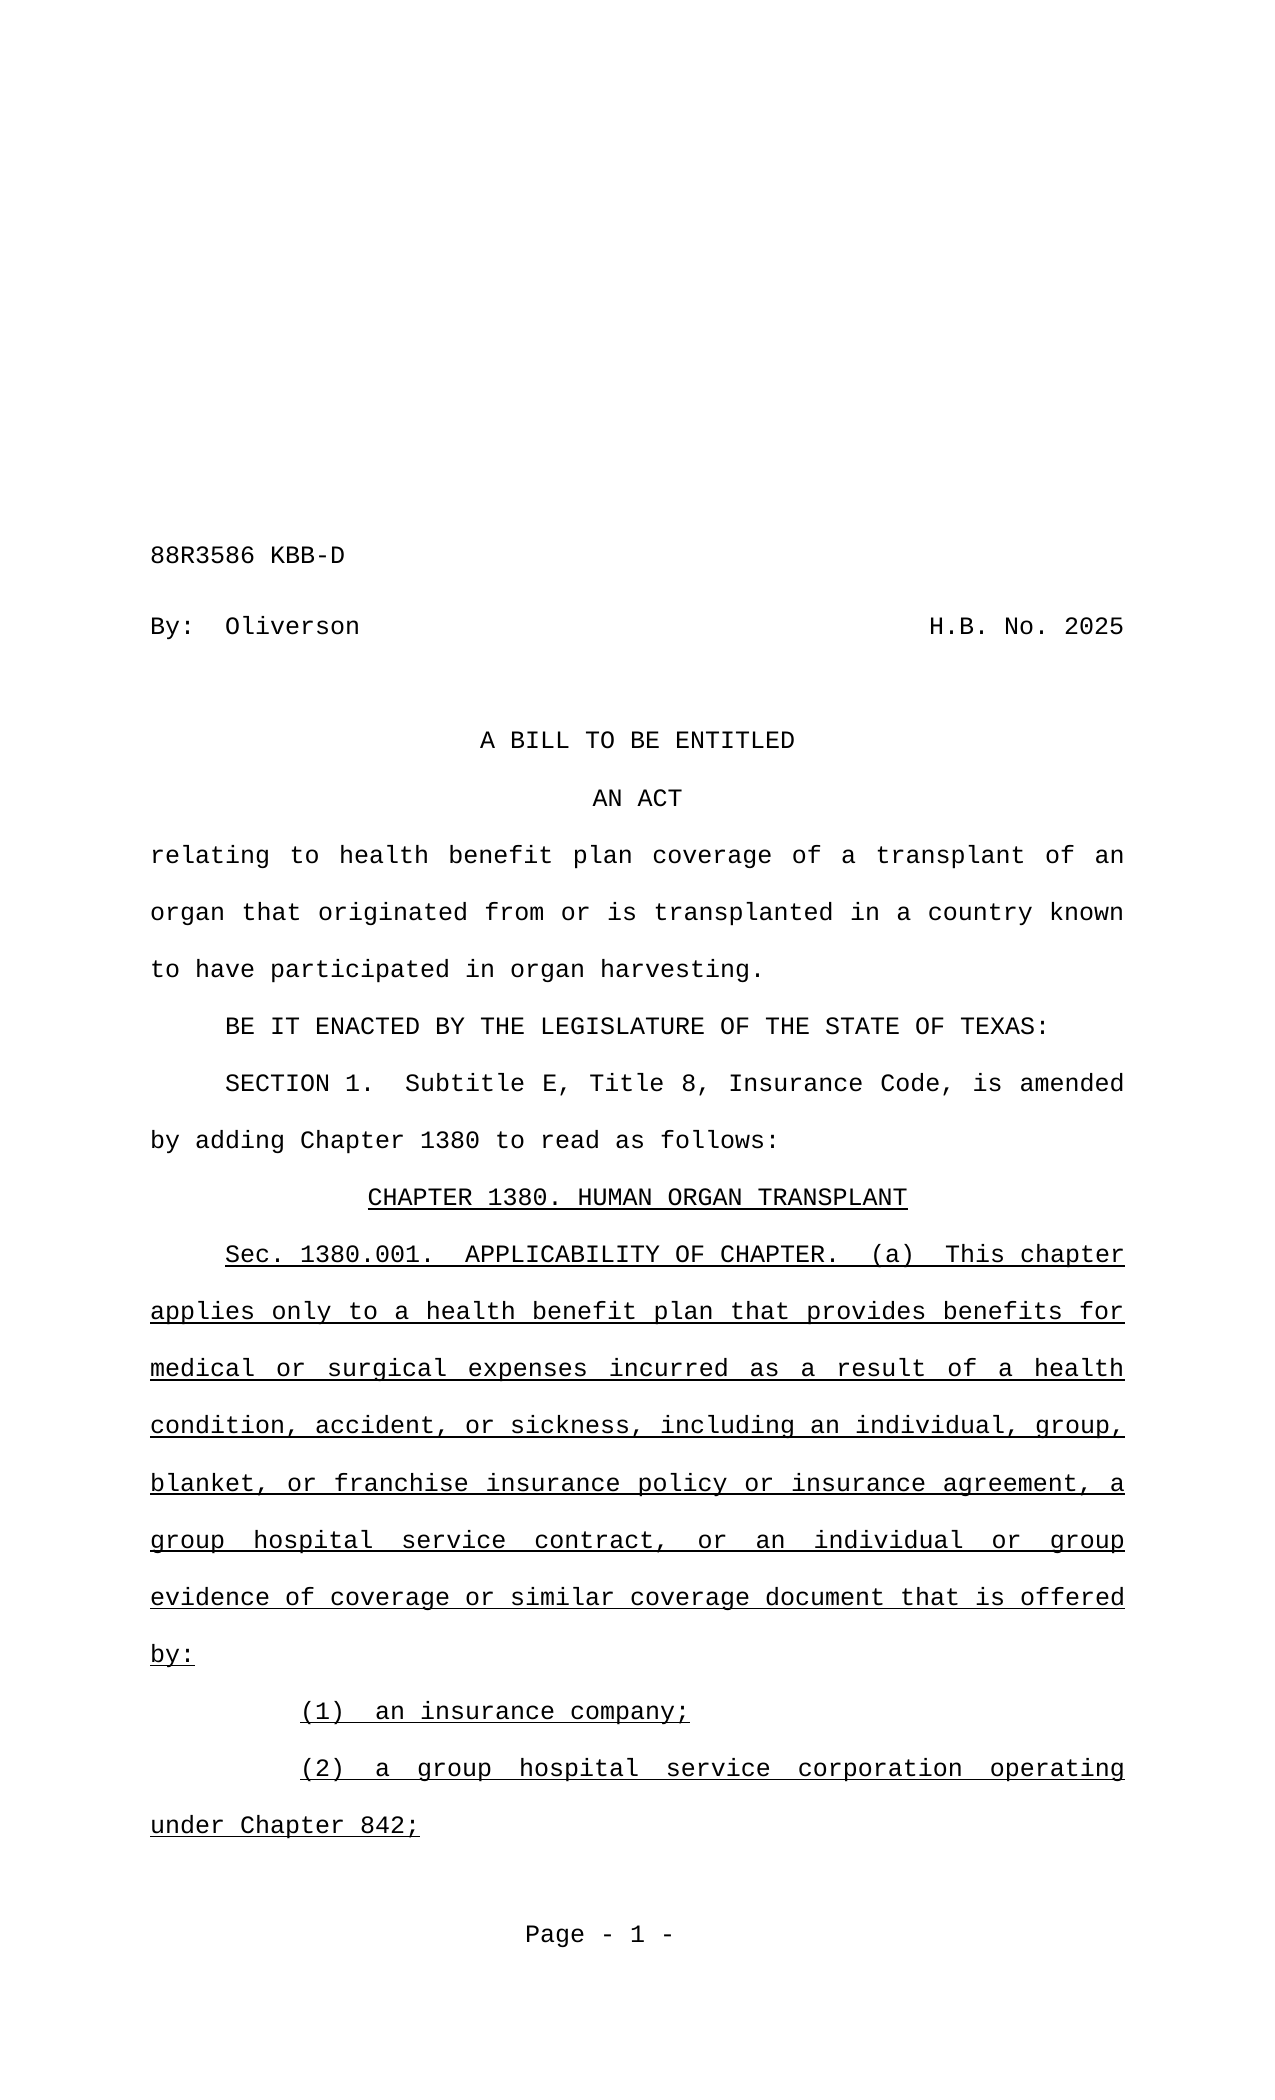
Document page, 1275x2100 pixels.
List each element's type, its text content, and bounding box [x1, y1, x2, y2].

text BE IT ENACTED BY THE LEGISLATURE OF THE STATE OF TEXAS: [150, 1013, 1125, 1042]
text (1) an insurance company; [150, 1698, 1125, 1727]
text Sec. 1380.001. APPLICABILITY OF CHAPTER. (a) This chapter applies only to a health benefit plan that provides benefits for medical or surgical expenses incurred as a result of a health condition, accident, or sickness, including an individual, group, blanket, or franchise insurance policy or insurance agreement, a group hospital service contract, or an individual or group evidence of coverage or similar coverage document that is offered by: [150, 1438, 1125, 1493]
text Sec. 1380.001. APPLICABILITY OF CHAPTER. (a) This chapter applies only to a health benefit plan that provides benefits for medical or surgical expenses incurred as a result of a health condition, accident, or sickness, including an individual, group, blanket, or franchise insurance policy or insurance agreement, a group hospital service contract, or an individual or group evidence of coverage or similar coverage document that is offered by: [150, 1609, 1125, 1670]
text Sec. 1380.001. APPLICABILITY OF CHAPTER. (a) This chapter applies only to a health benefit plan that provides benefits for medical or surgical expenses incurred as a result of a health condition, accident, or sickness, including an individual, group, blanket, or franchise insurance policy or insurance agreement, a group hospital service contract, or an individual or group evidence of coverage or similar coverage document that is offered by: [150, 1381, 1125, 1436]
text 88R3586 KBB-D [150, 542, 1125, 571]
text Sec. 1380.001. APPLICABILITY OF CHAPTER. (a) This chapter applies only to a health benefit plan that provides benefits for medical or surgical expenses incurred as a result of a health condition, accident, or sickness, including an individual, group, blanket, or franchise insurance policy or insurance agreement, a group hospital service contract, or an individual or group evidence of coverage or similar coverage document that is offered by: [150, 1495, 1125, 1550]
text A BILL TO BE ENTITLED [150, 728, 1125, 756]
text By: Oliverson H.B. No. 2025 [150, 614, 1125, 642]
text relating to health benefit plan coverage of a transplant of an organ that originated from or is transplanted in a country known to have participated in organ harvesting. [150, 842, 1125, 985]
text Sec. 1380.001. APPLICABILITY OF CHAPTER. (a) This chapter applies only to a health benefit plan that provides benefits for medical or surgical expenses incurred as a result of a health condition, accident, or sickness, including an individual, group, blanket, or franchise insurance policy or insurance agreement, a group hospital service contract, or an individual or group evidence of coverage or similar coverage document that is offered by: [150, 1242, 1125, 1322]
text Sec. 1380.001. APPLICABILITY OF CHAPTER. (a) This chapter applies only to a health benefit plan that provides benefits for medical or surgical expenses incurred as a result of a health condition, accident, or sickness, including an individual, group, blanket, or franchise insurance policy or insurance agreement, a group hospital service contract, or an individual or group evidence of coverage or similar coverage document that is offered by: [150, 1552, 1125, 1608]
text SECTION 1. Subtitle E, Title 8, Insurance Code, is amended by adding Chapter 1380 to read as follows: [150, 1070, 1125, 1156]
text (2) a group hospital service corporation operating under Chapter 842; [150, 1755, 1125, 1841]
text AN ACT [150, 785, 1125, 813]
text Sec. 1380.001. APPLICABILITY OF CHAPTER. (a) This chapter applies only to a health benefit plan that provides benefits for medical or surgical expenses incurred as a result of a health condition, accident, or sickness, including an individual, group, blanket, or franchise insurance policy or insurance agreement, a group hospital service contract, or an individual or group evidence of coverage or similar coverage document that is offered by: [150, 1324, 1125, 1379]
text CHAPTER 1380. HUMAN ORGAN TRANSPLANT [150, 1184, 1125, 1213]
